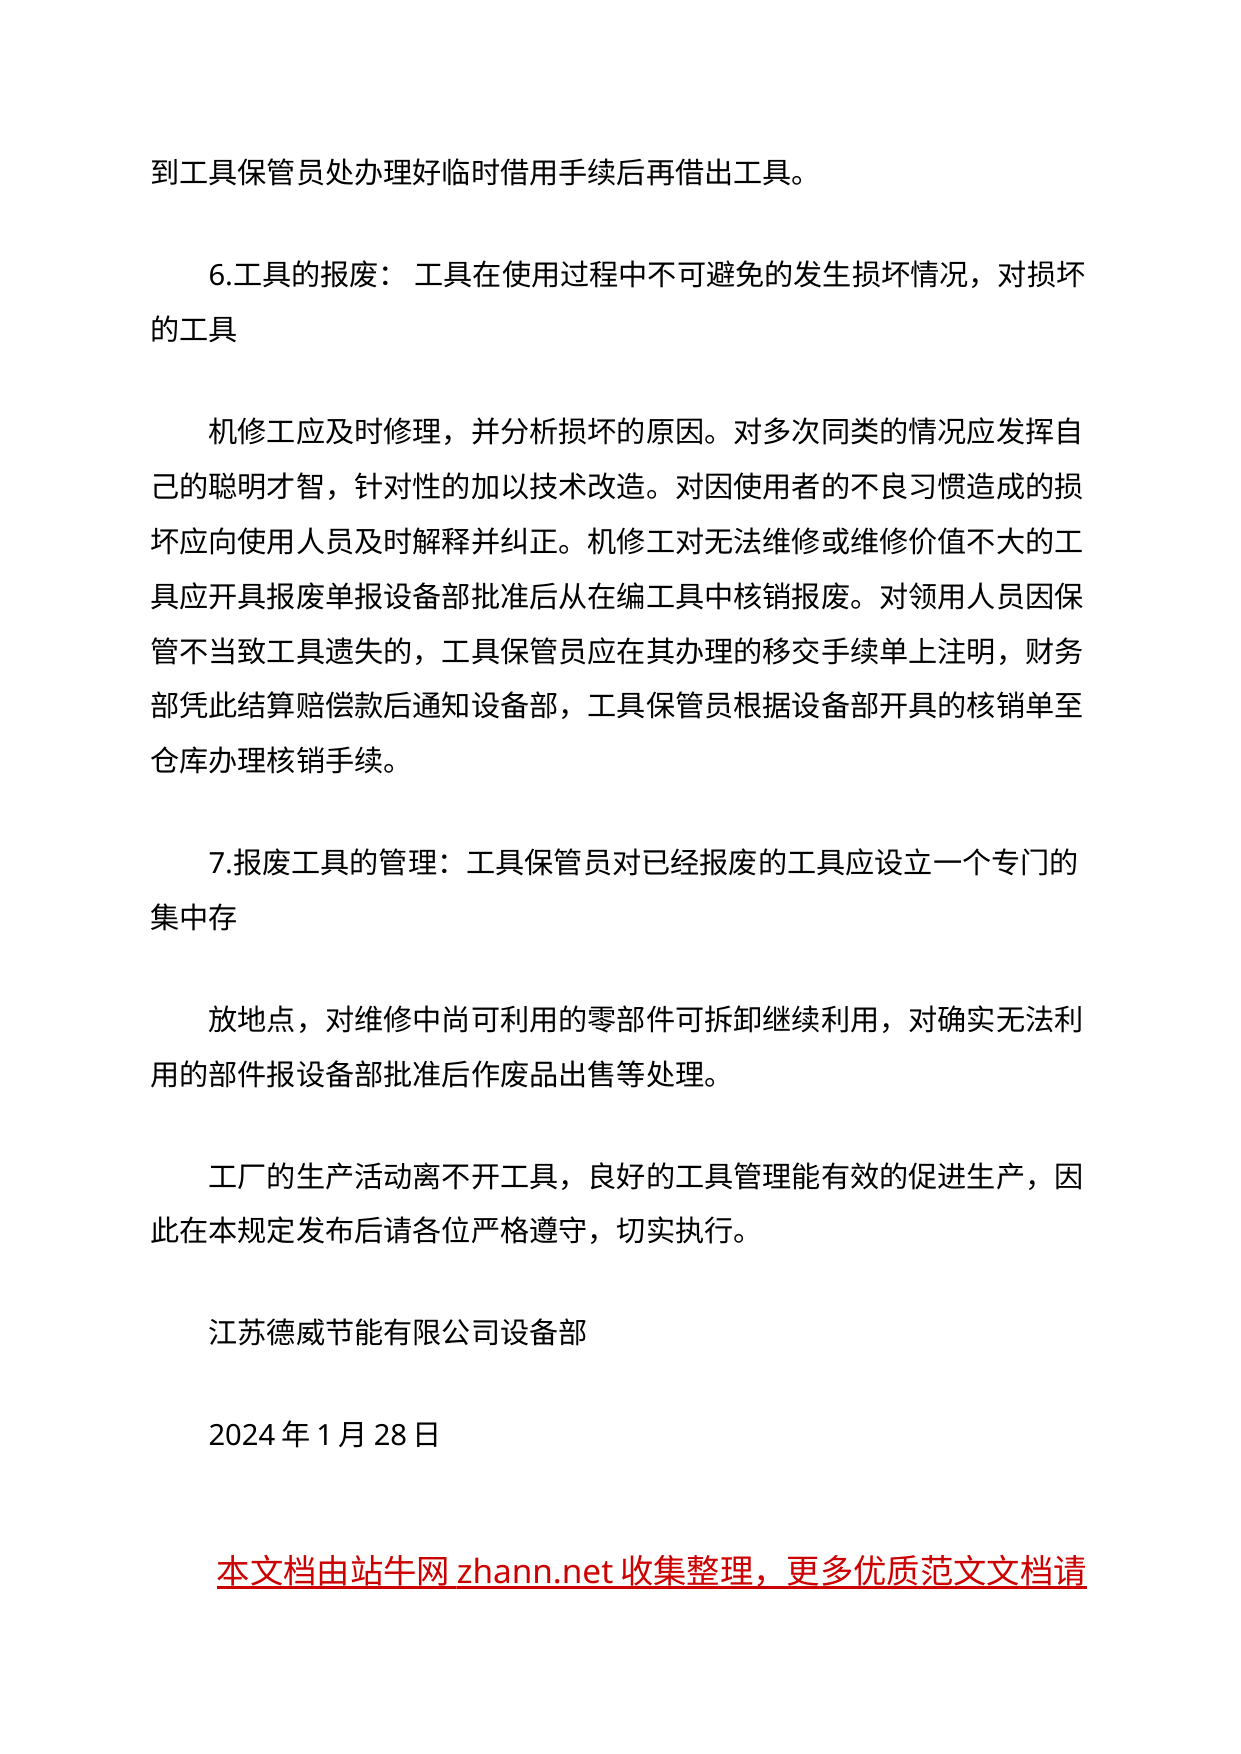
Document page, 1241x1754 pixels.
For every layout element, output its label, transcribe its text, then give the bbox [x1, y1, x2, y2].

text 江苏德威节能有限公司设备部 [150, 1310, 1090, 1352]
text 机修工应及时修理，并分析损坏的原因。对多次同类的情况应发挥自己的聪明才智，针对性的加以技术改造。对因使用者的不良习惯造成的损坏应向使用人员及时解释并纠正。机修工对无法维修或维修价值不大的工具应开具报废单报设备部批准后从在编工具中核销报废。对领用人员因保管不当致工具遗失的，工具保管员应在其办理的移交手续单上注明，财务部凭此结算赔偿款后通知设备部，工具保管员根据设备部开具的核销单至仓库办理核销手续。 [150, 408, 1090, 780]
text 放地点，对维修中尚可利用的零部件可拆卸继续利用，对确实无法利用的部件报设备部批准后作废品出售等处理。 [150, 996, 1090, 1094]
text 7.报废工具的管理：工具保管员对已经报废的工具应设立一个专门的集中存 [150, 840, 1090, 937]
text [150, 150, 1090, 192]
text 6.工具的报废： 工具在使用过程中不可避免的发生损坏情况，对损坏的工具 [150, 252, 1090, 349]
text 2024年1月28日 [150, 1412, 1090, 1454]
text 工厂的生产活动离不开工具，良好的工具管理能有效的促进生产，因此在本规定发布后请各位严格遵守，切实执行。 [150, 1153, 1090, 1250]
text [150, 1545, 1090, 1593]
